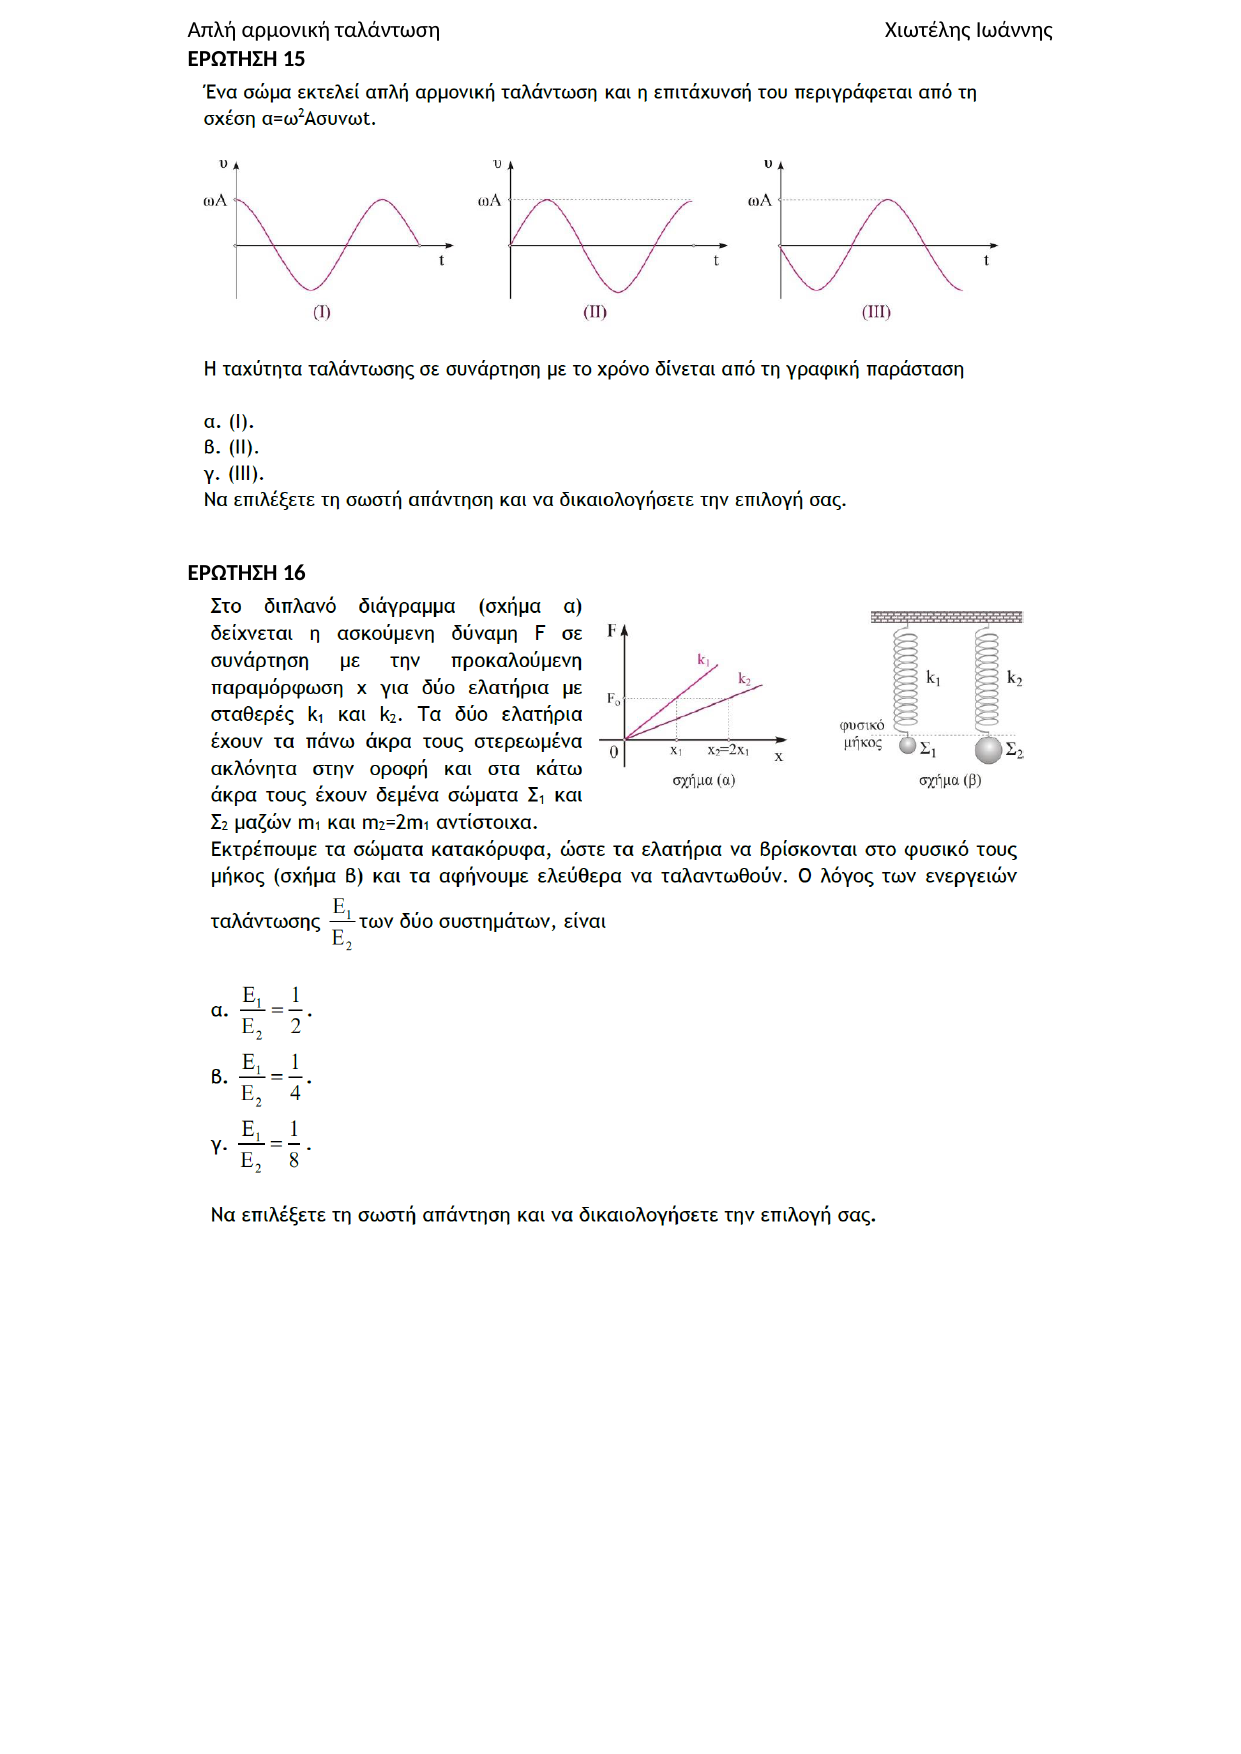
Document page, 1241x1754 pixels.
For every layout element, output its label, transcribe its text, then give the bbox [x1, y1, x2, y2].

text ΕΡΩΤΗΣΗ 15 [187, 44, 1053, 72]
text ΕΡΩΤΗΣΗ 16 [187, 558, 1053, 586]
